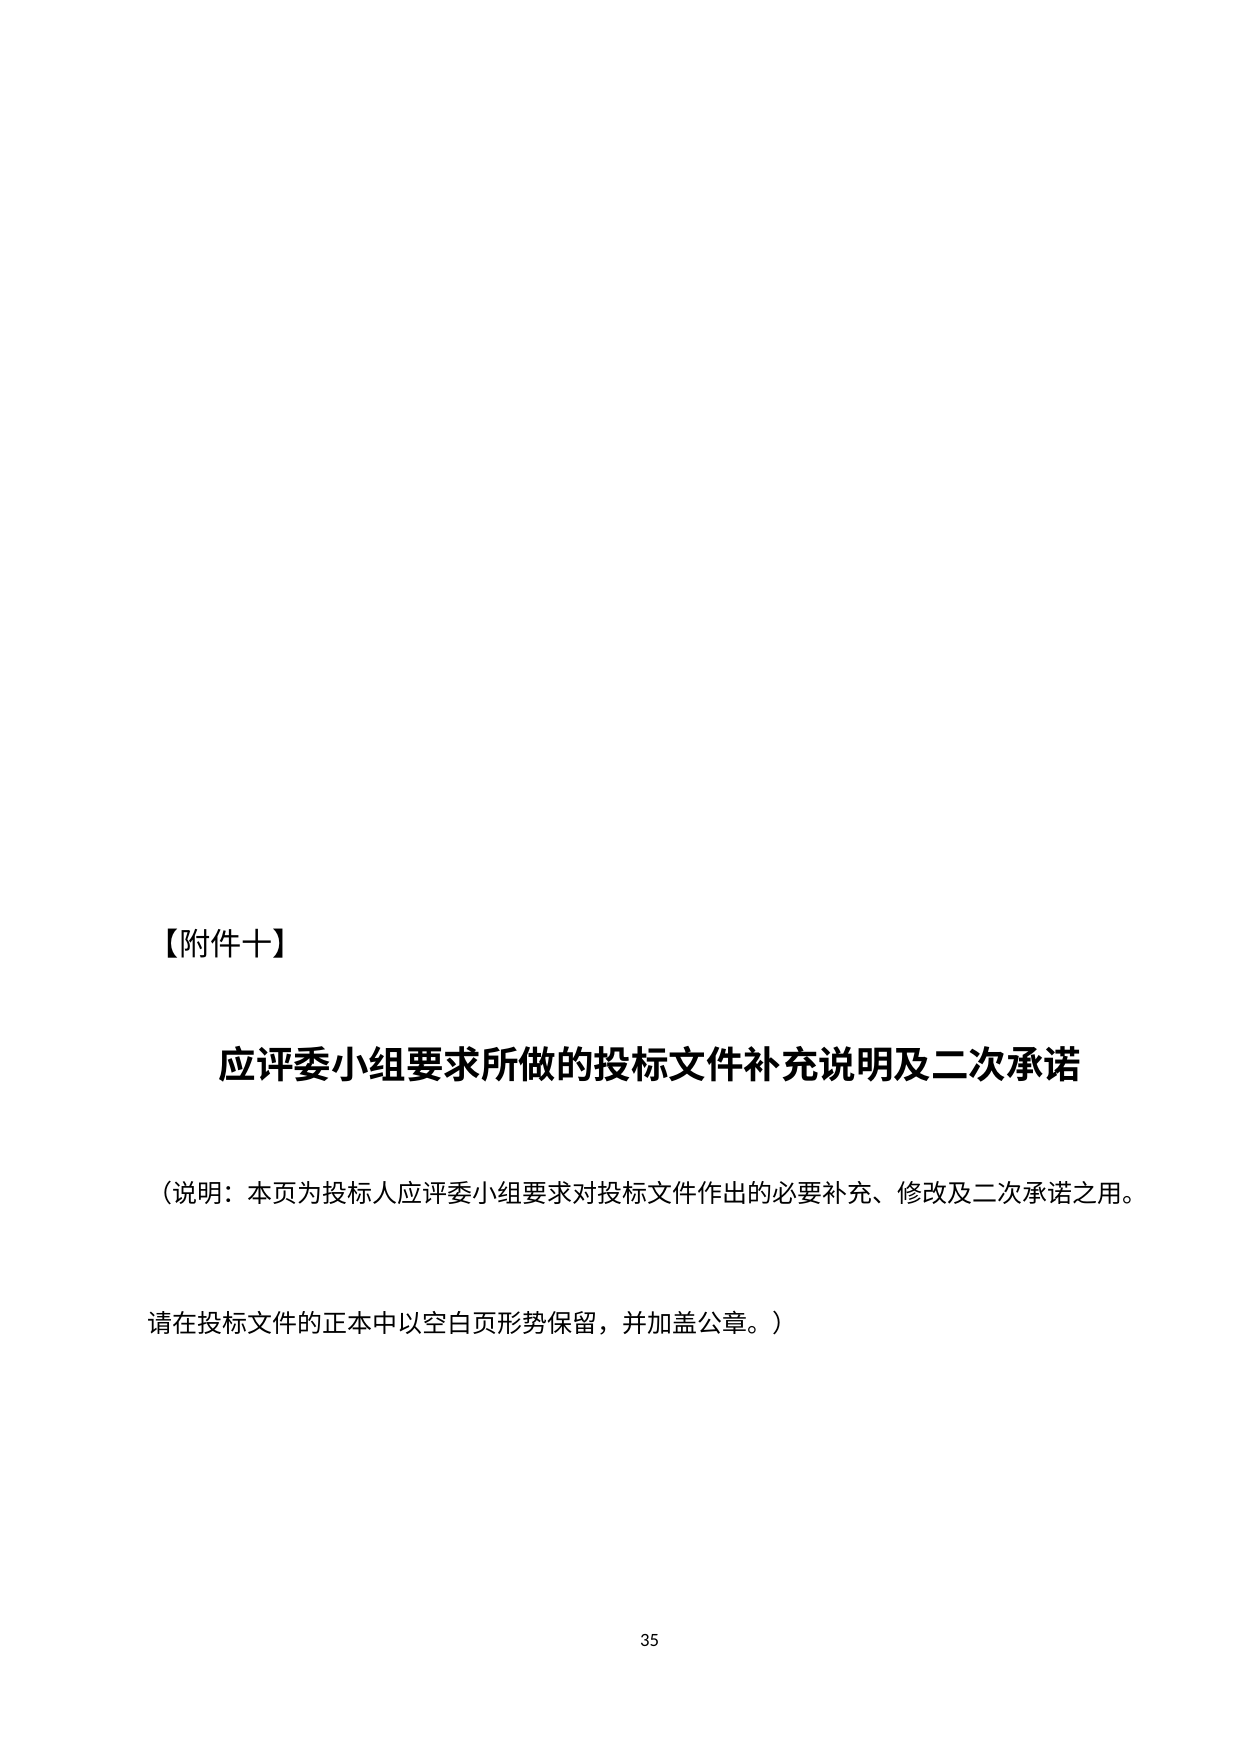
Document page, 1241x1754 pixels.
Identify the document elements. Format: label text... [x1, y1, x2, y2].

text 【附件十】 [148, 909, 1152, 974]
text 应评委小组要求所做的投标文件补充说明及二次承诺 [148, 1029, 1152, 1094]
text （说明：本页为投标人应评委小组要求对投标文件作出的必要补充、修改及二次承诺之用。请在投标文件的正本中以空白页形势保留，并加盖公章。） [148, 1159, 1152, 1354]
